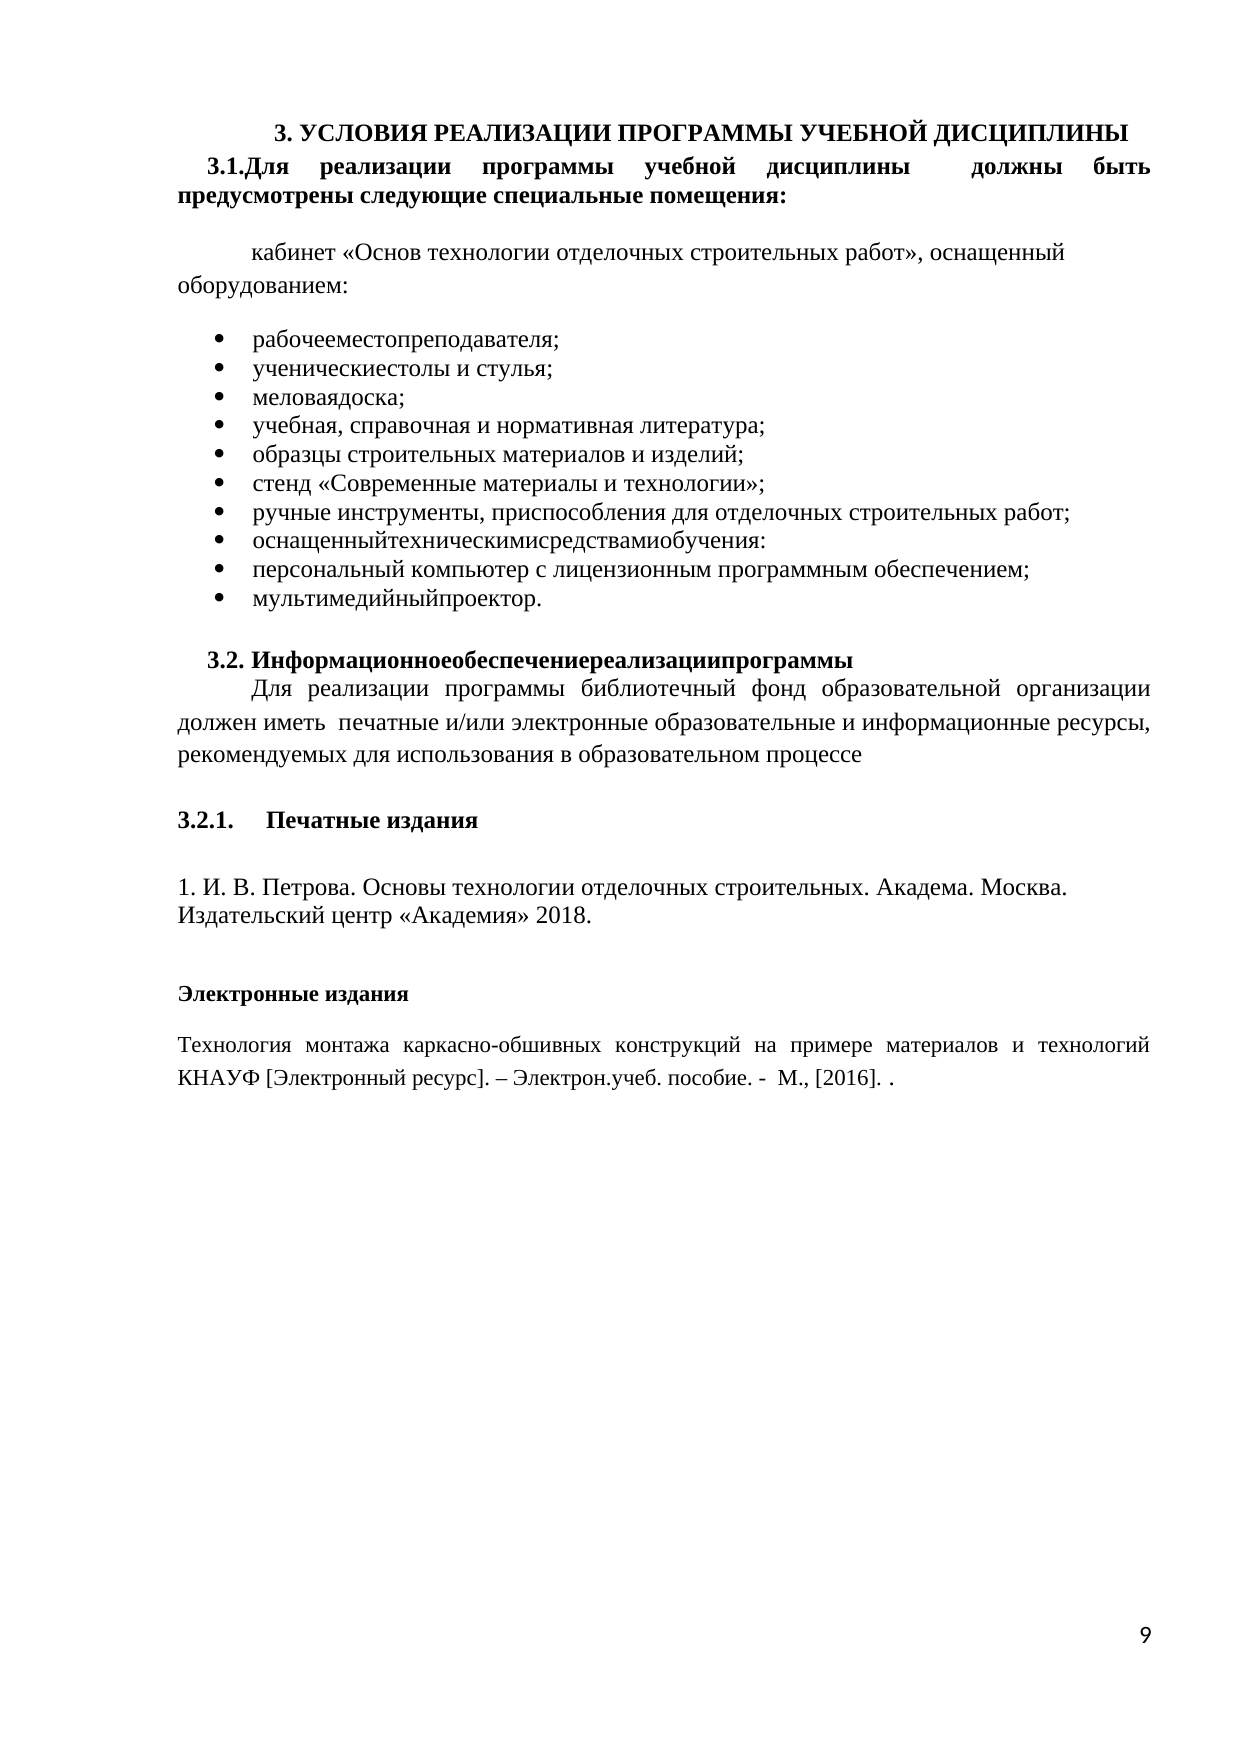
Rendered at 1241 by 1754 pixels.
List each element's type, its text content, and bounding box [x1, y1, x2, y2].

list ручные инструменты, приспособления для отделочных строительных работ; [215, 497, 1152, 526]
list Информационноеобеспечениереализациипрограммы [207, 645, 1152, 673]
text Для реализации программы библиотечный фонд образовательной организации должен иметь печатные и/или электронные образовательные и информационные ресурсы, рекомендуемых для использования в образовательном процессе [177, 673, 1152, 768]
text 1. И. В. Петрова. Основы технологии отделочных строительных. Академа. Москва. Издательский центр «Академия» 2018. [177, 872, 1152, 929]
list оснащенныйтехническимисредствамиобучения: [215, 526, 1152, 554]
list учебная, справочная и нормативная литература; [215, 411, 1152, 439]
list персональный компьютер с лицензионным программным обеспечением; [215, 554, 1152, 583]
list мультимедийныйпроектор. [215, 583, 1152, 612]
text 3. условия реализации программы УЧЕБНОЙ ДИСЦИПЛИНЫ [177, 118, 1152, 147]
text Технология монтажа каркасно-обшивных конструкций на примере материалов и технологий КНАУФ [Электронный ресурс]. – Электрон.учеб. пособие. - М., [2016]. . [177, 1031, 1152, 1091]
list Печатные издания [177, 806, 1152, 834]
list меловаядоска; [215, 382, 1152, 411]
list рабочееместопреподавателя; [215, 324, 1152, 353]
text кабинет «Основ технологии отделочных строительных работ», оснащенный оборудованием: [177, 237, 1152, 299]
text Электронные издания [177, 980, 1152, 1007]
list стенд «Современные материалы и технологии»; [215, 468, 1152, 497]
text 3.1.Для реализации программы учебной дисциплины должны быть предусмотрены следующие специальные помещения: [177, 151, 1152, 209]
list ученическиестолы и стулья; [215, 353, 1152, 382]
list образцы строительных материалов и изделий; [215, 439, 1152, 468]
